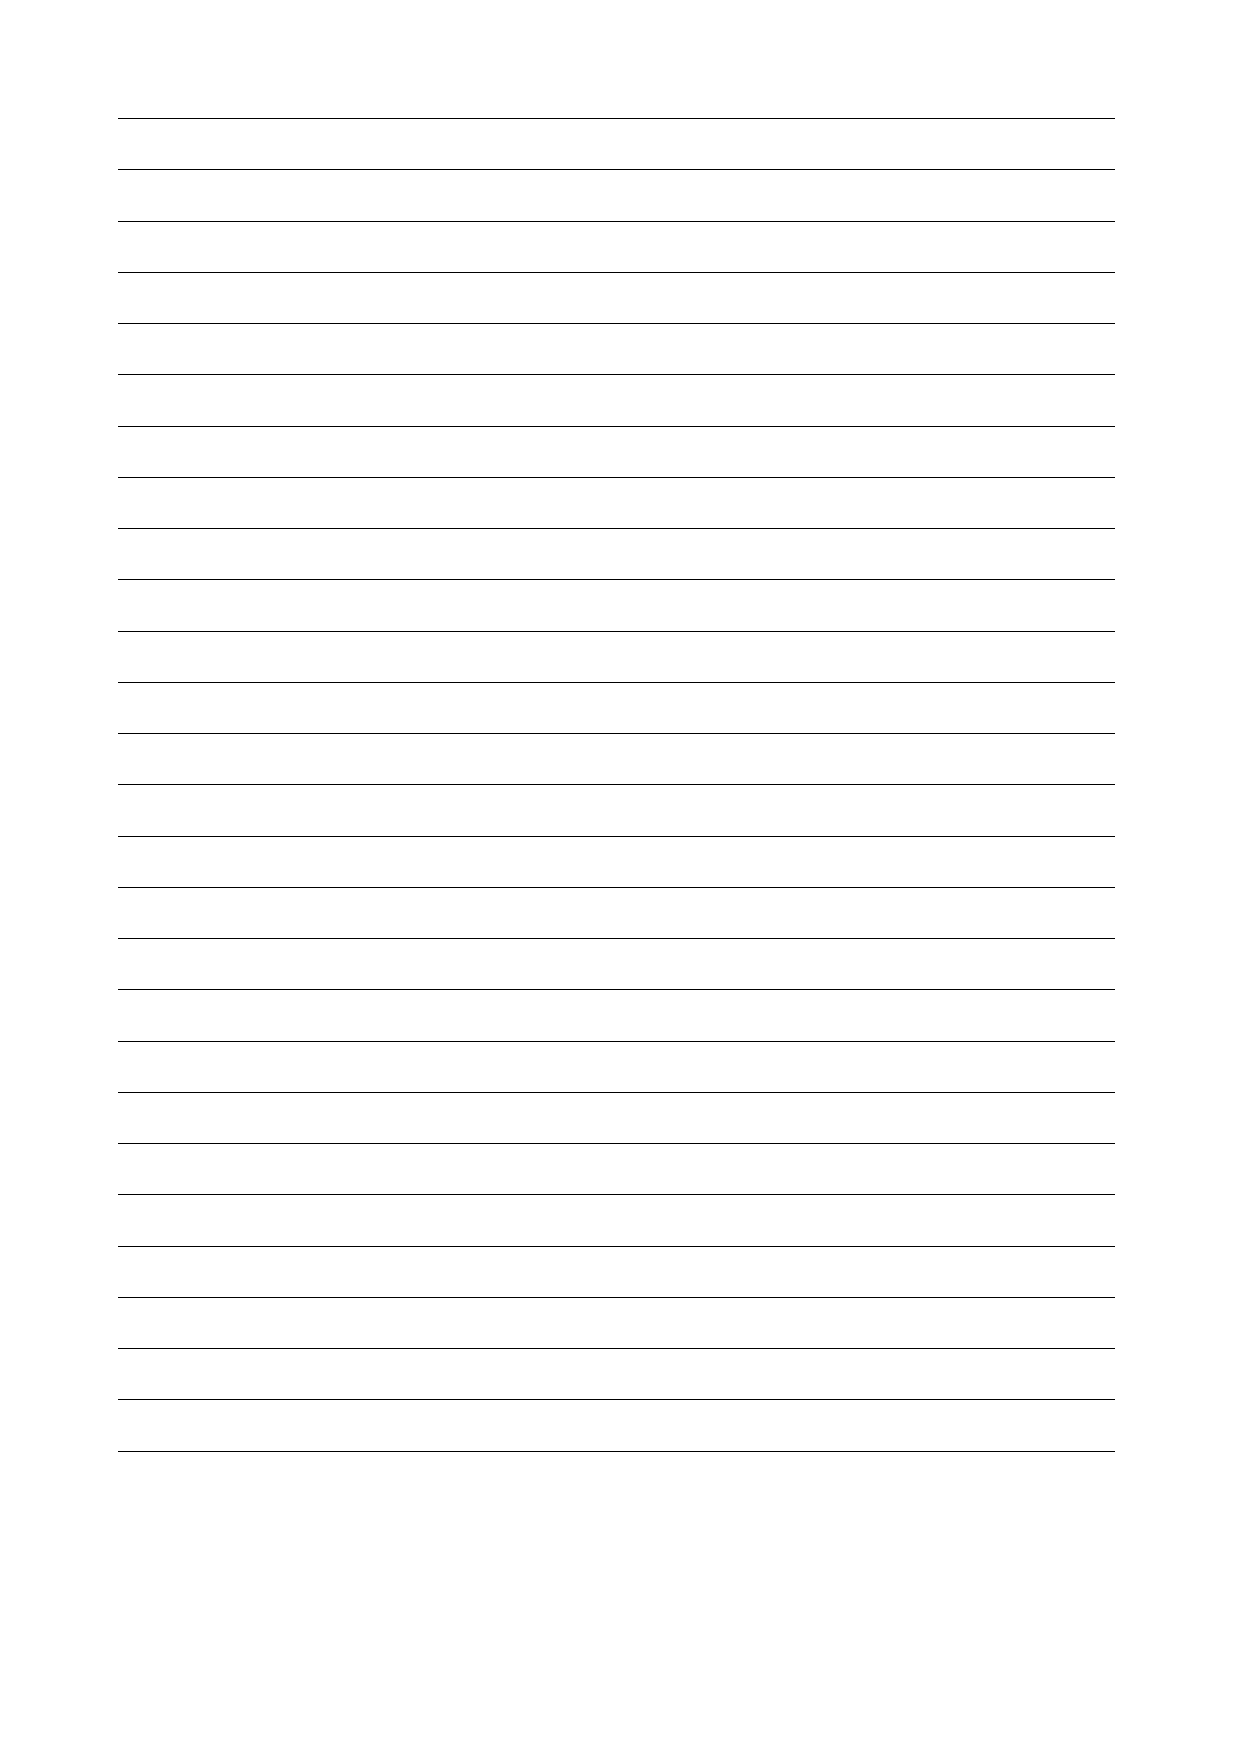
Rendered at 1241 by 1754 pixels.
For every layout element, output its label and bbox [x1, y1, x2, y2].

table_cell [118, 529, 1115, 579]
table_cell [118, 683, 1115, 733]
table_cell [118, 273, 1115, 323]
table_cell [118, 1195, 1115, 1246]
table_cell [118, 632, 1115, 682]
table_cell [118, 939, 1115, 989]
table_cell [118, 1144, 1115, 1194]
table_cell [118, 427, 1115, 477]
table_cell [118, 119, 1115, 169]
table_cell [118, 170, 1115, 221]
table_cell [118, 785, 1115, 836]
table_cell [118, 1349, 1115, 1399]
table_cell [118, 1093, 1115, 1143]
table_cell [118, 375, 1115, 426]
table_cell [118, 478, 1115, 528]
table_cell [118, 1400, 1115, 1451]
table_cell [118, 990, 1115, 1041]
table_cell [118, 324, 1115, 374]
table_cell [118, 1298, 1115, 1348]
table_cell [118, 1042, 1115, 1092]
table_cell [118, 222, 1115, 272]
table_cell [118, 734, 1115, 784]
table_cell [118, 837, 1115, 887]
table_cell [118, 580, 1115, 631]
table_cell [118, 1247, 1115, 1297]
table_cell [118, 888, 1115, 938]
